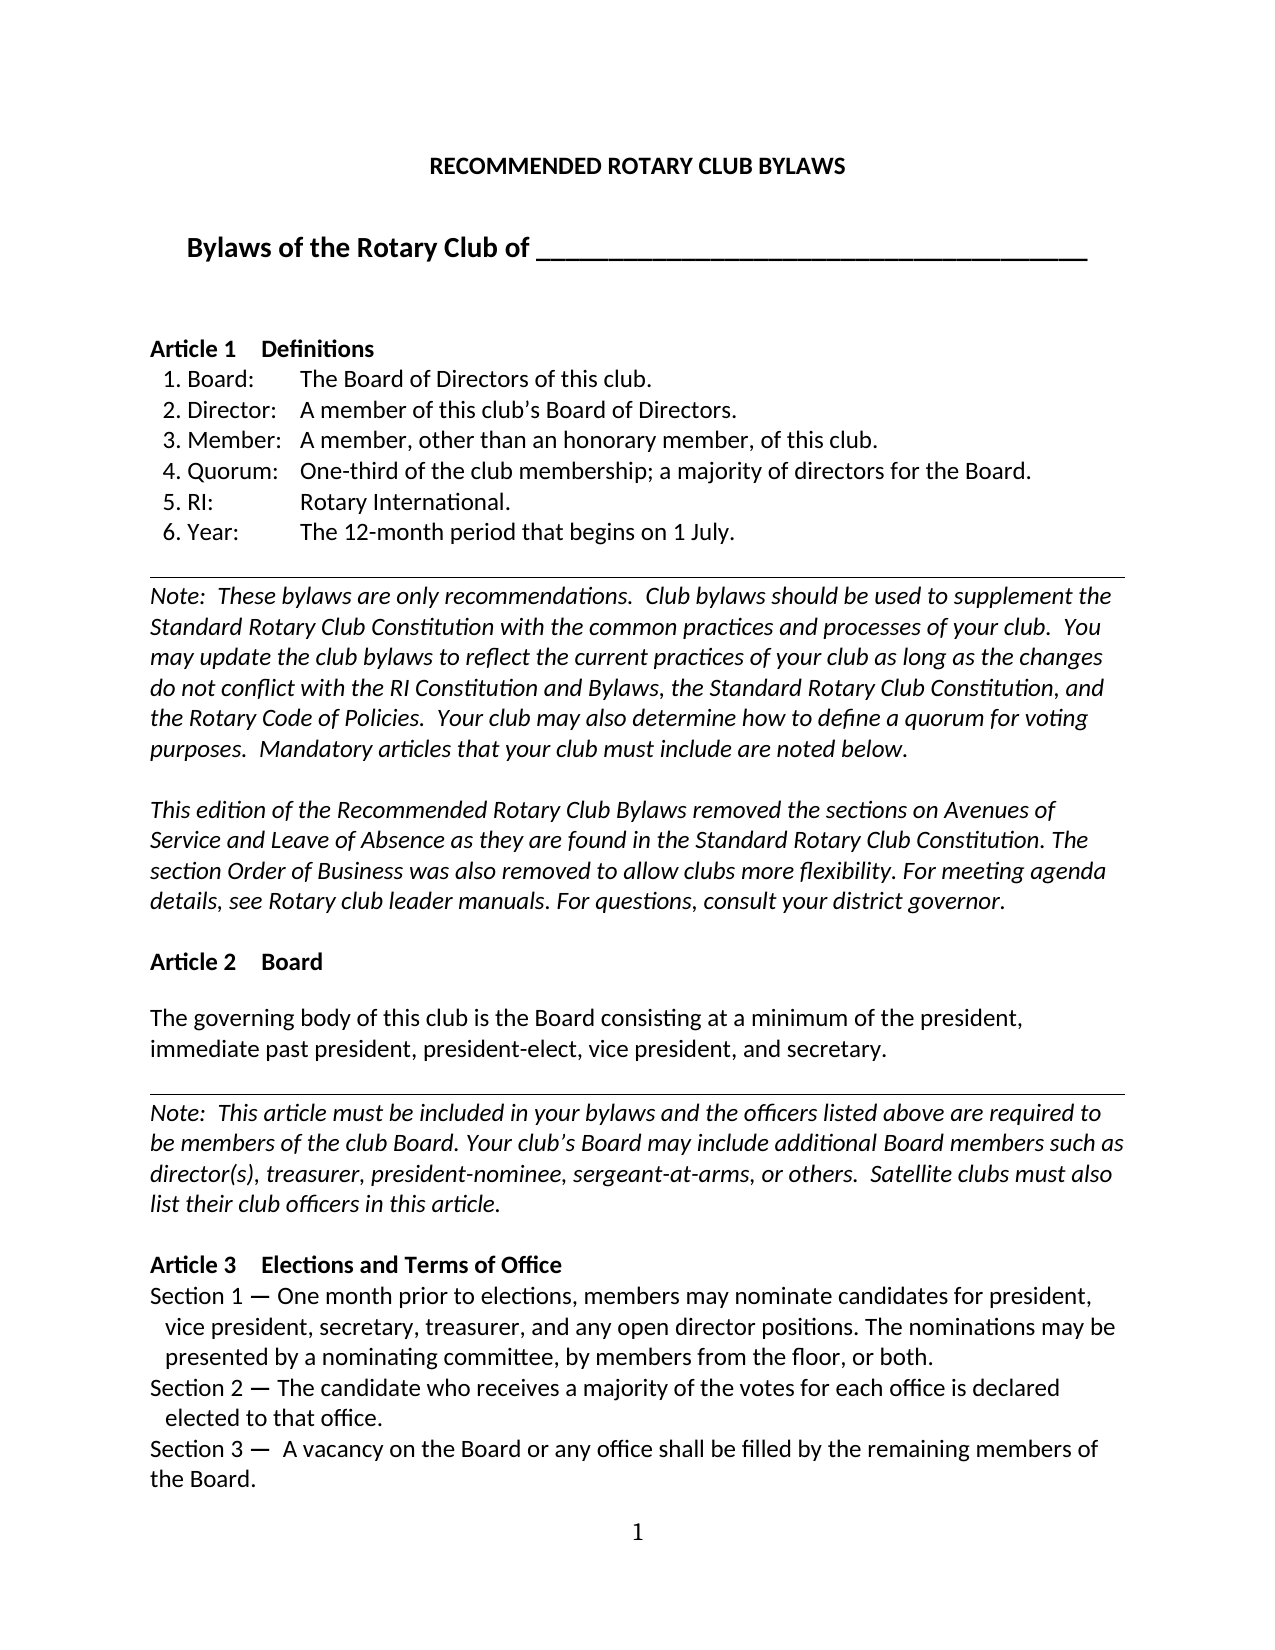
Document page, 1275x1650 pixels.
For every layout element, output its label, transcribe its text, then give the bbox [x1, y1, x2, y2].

text Bylaws of the Rotary Club of ______________________________________ [150, 229, 1125, 265]
text 2. Director: A member of this club’s Board of Directors. [162, 394, 1125, 424]
text Note: This article must be included in your bylaws and the officers listed above are required to be members of the club Board. Your club’s Board may include additional Board members such as director(s), treasurer, president-nominee, sergeant-at-arms, or others. Satellite clubs must also list their club officers in this article. [150, 1095, 1125, 1219]
text Section 3 — A vacancy on the Board or any office shall be filled by the remaining members of the Board. [150, 1433, 1125, 1494]
text RECOMMENDED ROTARY CLUB BYLAWS [150, 150, 1125, 181]
text This edition of the Recommended Rotary Club Bylaws removed the sections on Avenues of Service and Leave of Absence as they are found in the Standard Rotary Club Constitution. The section Order of Business was also removed to allow clubs more flexibility. For meeting agenda details, see Rotary club leader manuals. For questions, consult your district governor. [150, 794, 1125, 916]
text 6. Year: The 12-month period that begins on 1 July. [162, 516, 1125, 547]
text Note: These bylaws are only recommendations. Club bylaws should be used to supplement the Standard Rotary Club Constitution with the common practices and processes of your club. You may update the club bylaws to reflect the current practices of your club as long as the changes do not conflict with the RI Constitution and Bylaws, the Standard Rotary Club Constitution, and the Rotary Code of Policies. Your club may also determine how to define a quorum for voting purposes. Mandatory articles that your club must include are noted below. [150, 578, 1125, 763]
text Article 2 Board [150, 947, 1125, 977]
text 1. Board: The Board of Directors of this club. [162, 363, 1125, 394]
text Section 1 — One month prior to elections, members may nominate candidates for president, vice president, secretary, treasurer, and any open director positions. The nominations may be presented by a nominating committee, by members from the floor, or both. [150, 1280, 1125, 1372]
text Article 3 Elections and Terms of Office [150, 1250, 1125, 1280]
text 4. Quorum: One-third of the club membership; a majority of directors for the Board. [162, 455, 1125, 486]
text The governing body of this club is the Board consisting at a minimum of the president, immediate past president, president-elect, vice president, and secretary. [150, 1002, 1125, 1063]
text 5. RI: Rotary International. [162, 486, 1125, 516]
text 3. Member: A member, other than an honorary member, of this club. [162, 424, 1125, 455]
text Section 2 — The candidate who receives a majority of the votes for each office is declared elected to that office. [150, 1372, 1125, 1433]
text Article 1 Definitions [150, 333, 1125, 363]
